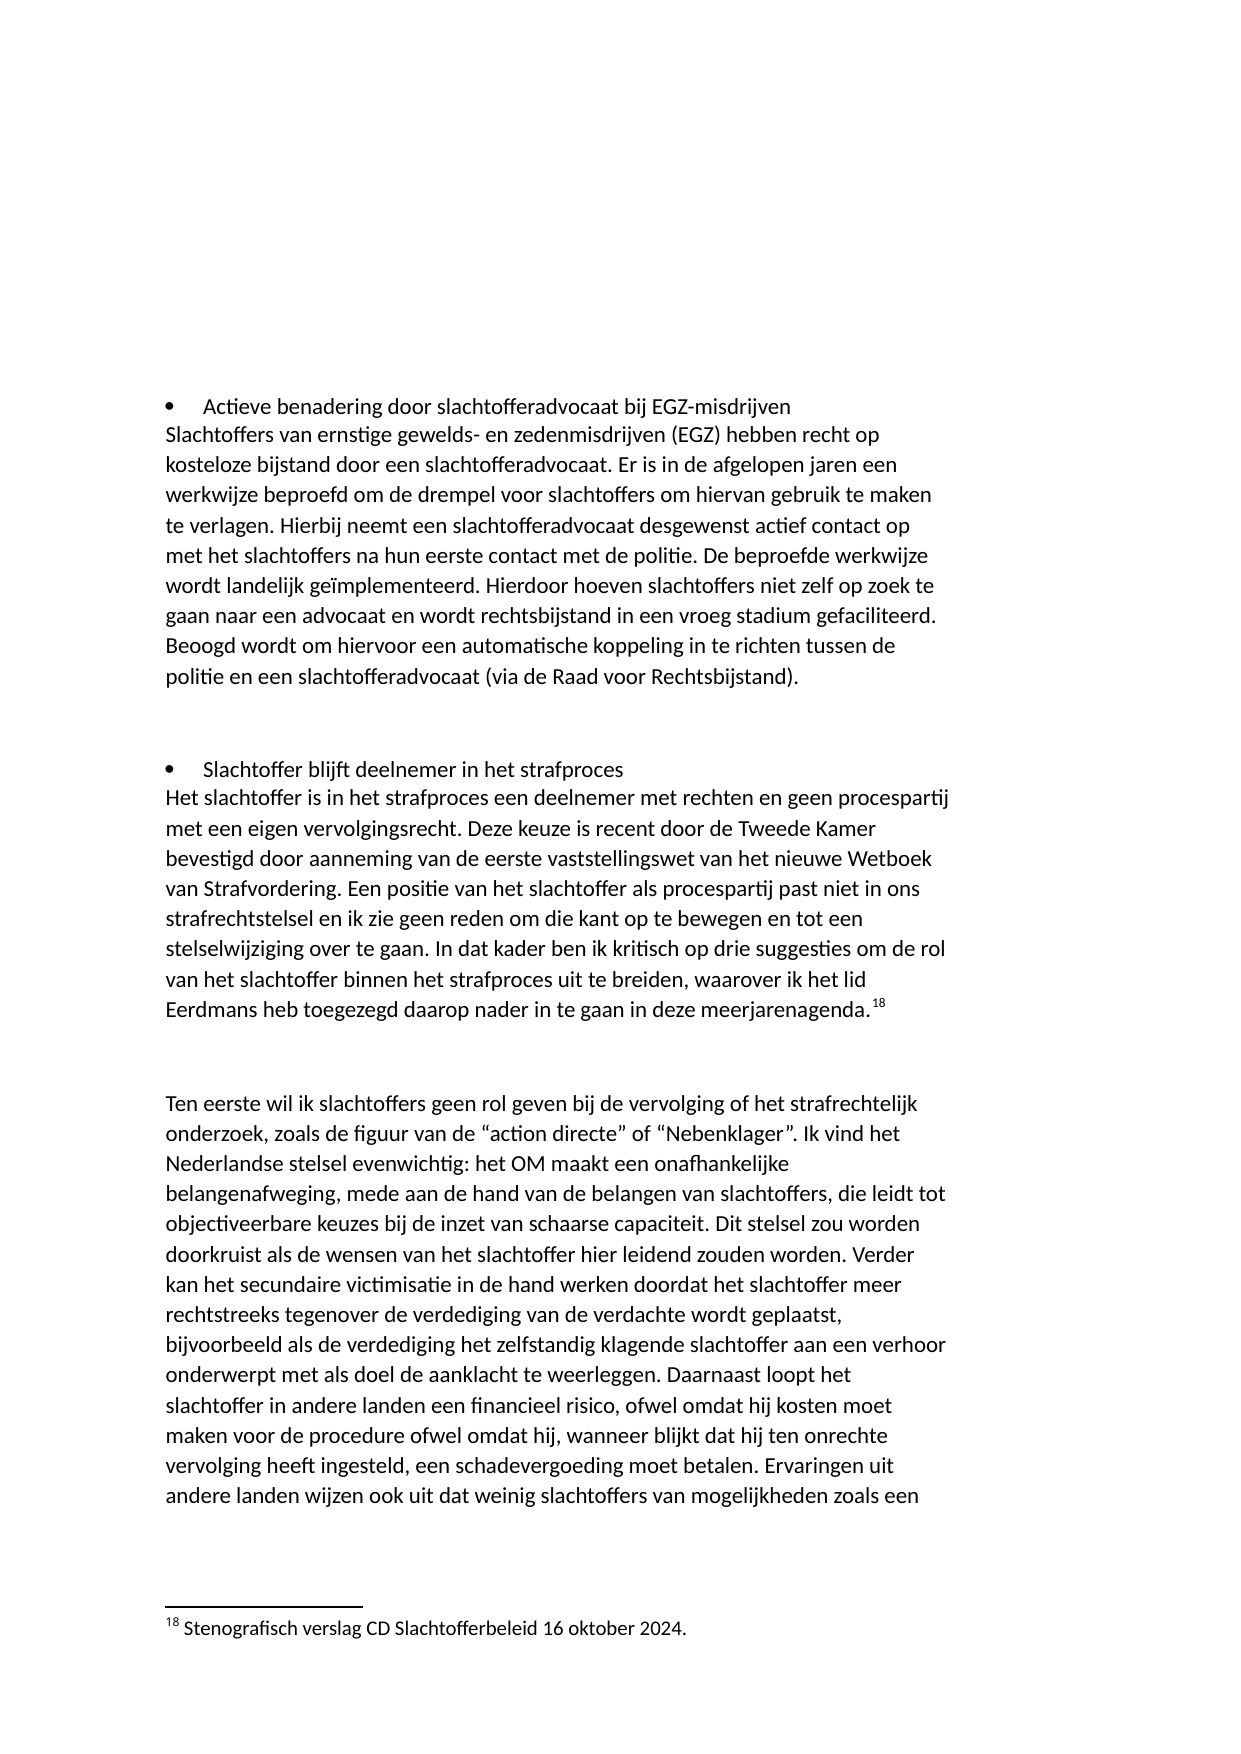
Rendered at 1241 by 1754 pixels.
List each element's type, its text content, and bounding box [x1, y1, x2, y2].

list Actieve benadering door slachtofferadvocaat bij EGZ-misdrijven [165, 392, 951, 420]
list Slachtoffer blijft deelnemer in het strafproces [165, 756, 951, 783]
text Het slachtoffer is in het strafproces een deelnemer met rechten en geen procespartij met een eigen vervolgingsrecht. Deze keuze is recent door de Tweede Kamer bevestigd door aanneming van de eerste vaststellingswet van het nieuwe Wetboek van Strafvordering. Een positie van het slachtoffer als procespartij past niet in ons strafrechtstelsel en ik zie geen reden om die kant op te bewegen en tot een stelselwijziging over te gaan. In dat kader ben ik kritisch op drie suggesties om de rol van het slachtoffer binnen het strafproces uit te breiden, waarover ik het lid Eerdmans heb toegezegd daarop nader in te gaan in deze meerjarenagenda. [165, 783, 951, 1023]
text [165, 1089, 951, 1540]
text Slachtoffers van ernstige gewelds- en zedenmisdrijven (EGZ) hebben recht op kosteloze bijstand door een slachtofferadvocaat. Er is in de afgelopen jaren een werkwijze beproefd om de drempel voor slachtoffers om hiervan gebruik te maken te verlagen. Hierbij neemt een slachtofferadvocaat desgewenst actief contact op met het slachtoffers na hun eerste contact met de politie. De beproefde werkwijze wordt landelijk geïmplementeerd. Hierdoor hoeven slachtoffers niet zelf op zoek te gaan naar een advocaat en wordt rechtsbijstand in een vroeg stadium gefaciliteerd. Beoogd wordt om hiervoor een automatische koppeling in te richten tussen de politie en een slachtofferadvocaat (via de Raad voor Rechtsbijstand). [165, 420, 951, 690]
